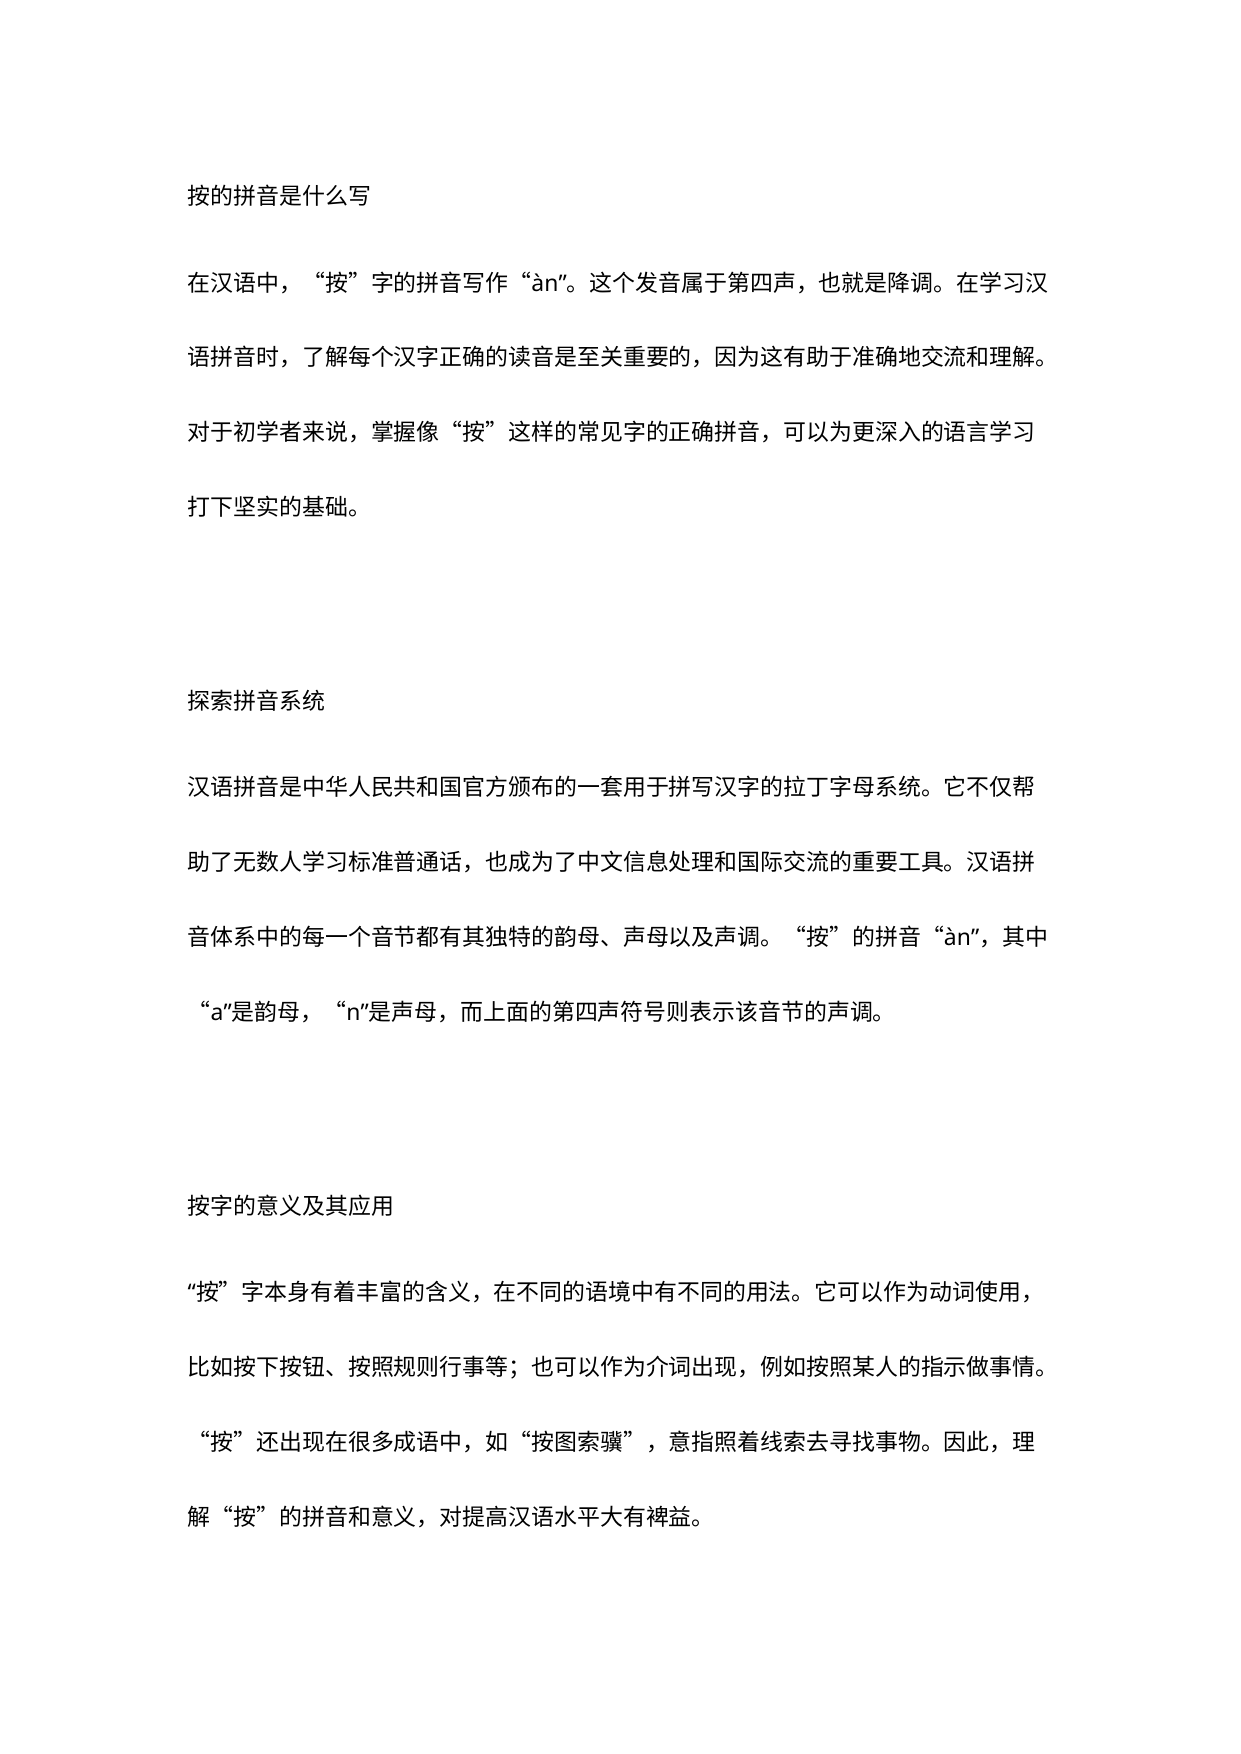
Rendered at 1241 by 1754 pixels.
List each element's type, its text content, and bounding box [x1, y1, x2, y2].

text 探索拼音系统 [187, 667, 1053, 732]
text 汉语拼音是中华人民共和国官方颁布的一套用于拼写汉字的拉丁字母系统。它不仅帮助了无数人学习标准普通话，也成为了中文信息处理和国际交流的重要工具。汉语拼音体系中的每一个音节都有其独特的韵母、声母以及声调。“按”的拼音“àn”，其中“a”是韵母，“n”是声母，而上面的第四声符号则表示该音节的声调。 [187, 753, 1053, 1042]
text 在汉语中，“按”字的拼音写作“àn”。这个发音属于第四声，也就是降调。在学习汉语拼音时，了解每个汉字正确的读音是至关重要的，因为这有助于准确地交流和理解。对于初学者来说，掌握像“按”这样的常见字的正确拼音，可以为更深入的语言学习打下坚实的基础。 [187, 248, 1053, 538]
text 按的拼音是什么写 [187, 162, 1053, 227]
text “按”字本身有着丰富的含义，在不同的语境中有不同的用法。它可以作为动词使用，比如按下按钮、按照规则行事等；也可以作为介词出现，例如按照某人的指示做事情。“按”还出现在很多成语中，如“按图索骥”，意指照着线索去寻找事物。因此，理解“按”的拼音和意义，对提高汉语水平大有裨益。 [187, 1258, 1053, 1547]
text 按字的意义及其应用 [187, 1172, 1053, 1237]
